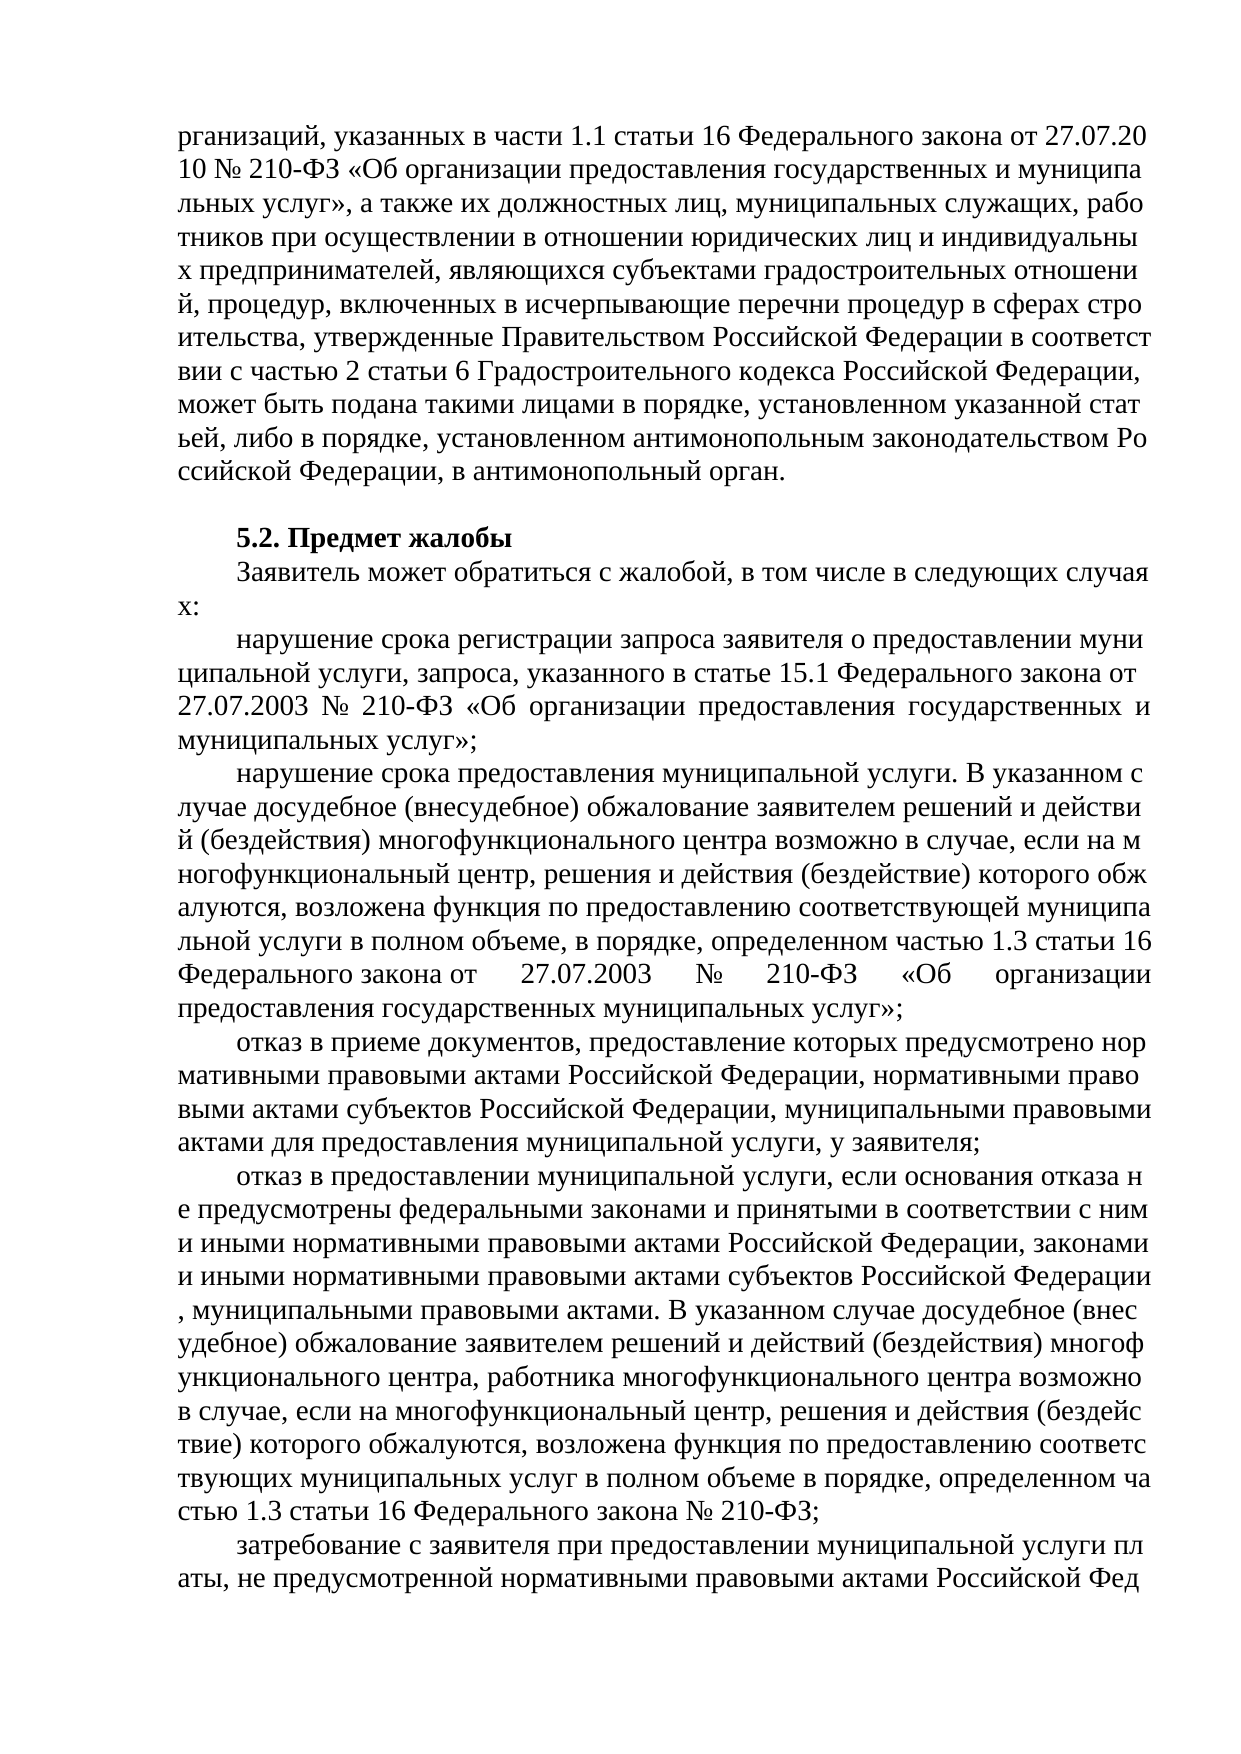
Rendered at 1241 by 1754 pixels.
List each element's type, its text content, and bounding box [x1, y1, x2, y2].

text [177, 1527, 1152, 1594]
text нарушение срока регистрации запроса заявителя о предоставлении муниципальной услуги, запроса, указанного в статье 15.1 Федерального закона от 27.07.2003 № 210-ФЗ «Об организации предоставления государственных и муниципальных услуг»; [177, 621, 1152, 755]
text нарушение срока предоставления муниципальной услуги. В указанном случае досудебное (внесудебное) обжалование заявителем решений и действий (бездействия) многофункционального центра возможно в случае, если на многофункциональный центр, решения и действия (бездействие) которого обжалуются, возложена функция по предоставлению соответствующей муниципальной услуги в полном объеме, в порядке, определенном частью 1.3 статьи 16 Федерального закона от 27.07.2003 № 210-ФЗ «Об организации предоставления государственных муниципальных услуг»; [177, 755, 1152, 1024]
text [177, 118, 1152, 487]
text Заявитель может обратиться с жалобой, в том числе в следующих случаях: [177, 554, 1152, 621]
text отказ в предоставлении муниципальной услуги, если основания отказа не предусмотрены федеральными законами и принятыми в соответствии с ними иными нормативными правовыми актами Российской Федерации, законами и иными нормативными правовыми актами субъектов Российской Федерации, муниципальными правовыми актами. В указанном случае досудебное (внесудебное) обжалование заявителем решений и действий (бездействия) многофункционального центра, работника многофункционального центра возможно в случае, если на многофункциональный центр, решения и действия (бездействие) которого обжалуются, возложена функция по предоставлению соответствующих муниципальных услуг в полном объеме в порядке, определенном частью 1.3 статьи 16 Федерального закона № 210-ФЗ; [177, 1158, 1152, 1527]
text отказ в приеме документов, предоставление которых предусмотрено нормативными правовыми актами Российской Федерации, нормативными правовыми актами субъектов Российской Федерации, муниципальными правовыми актами для предоставления муниципальной услуги, у заявителя; [177, 1024, 1152, 1158]
text 5.2. Предмет жалобы [177, 521, 1152, 554]
